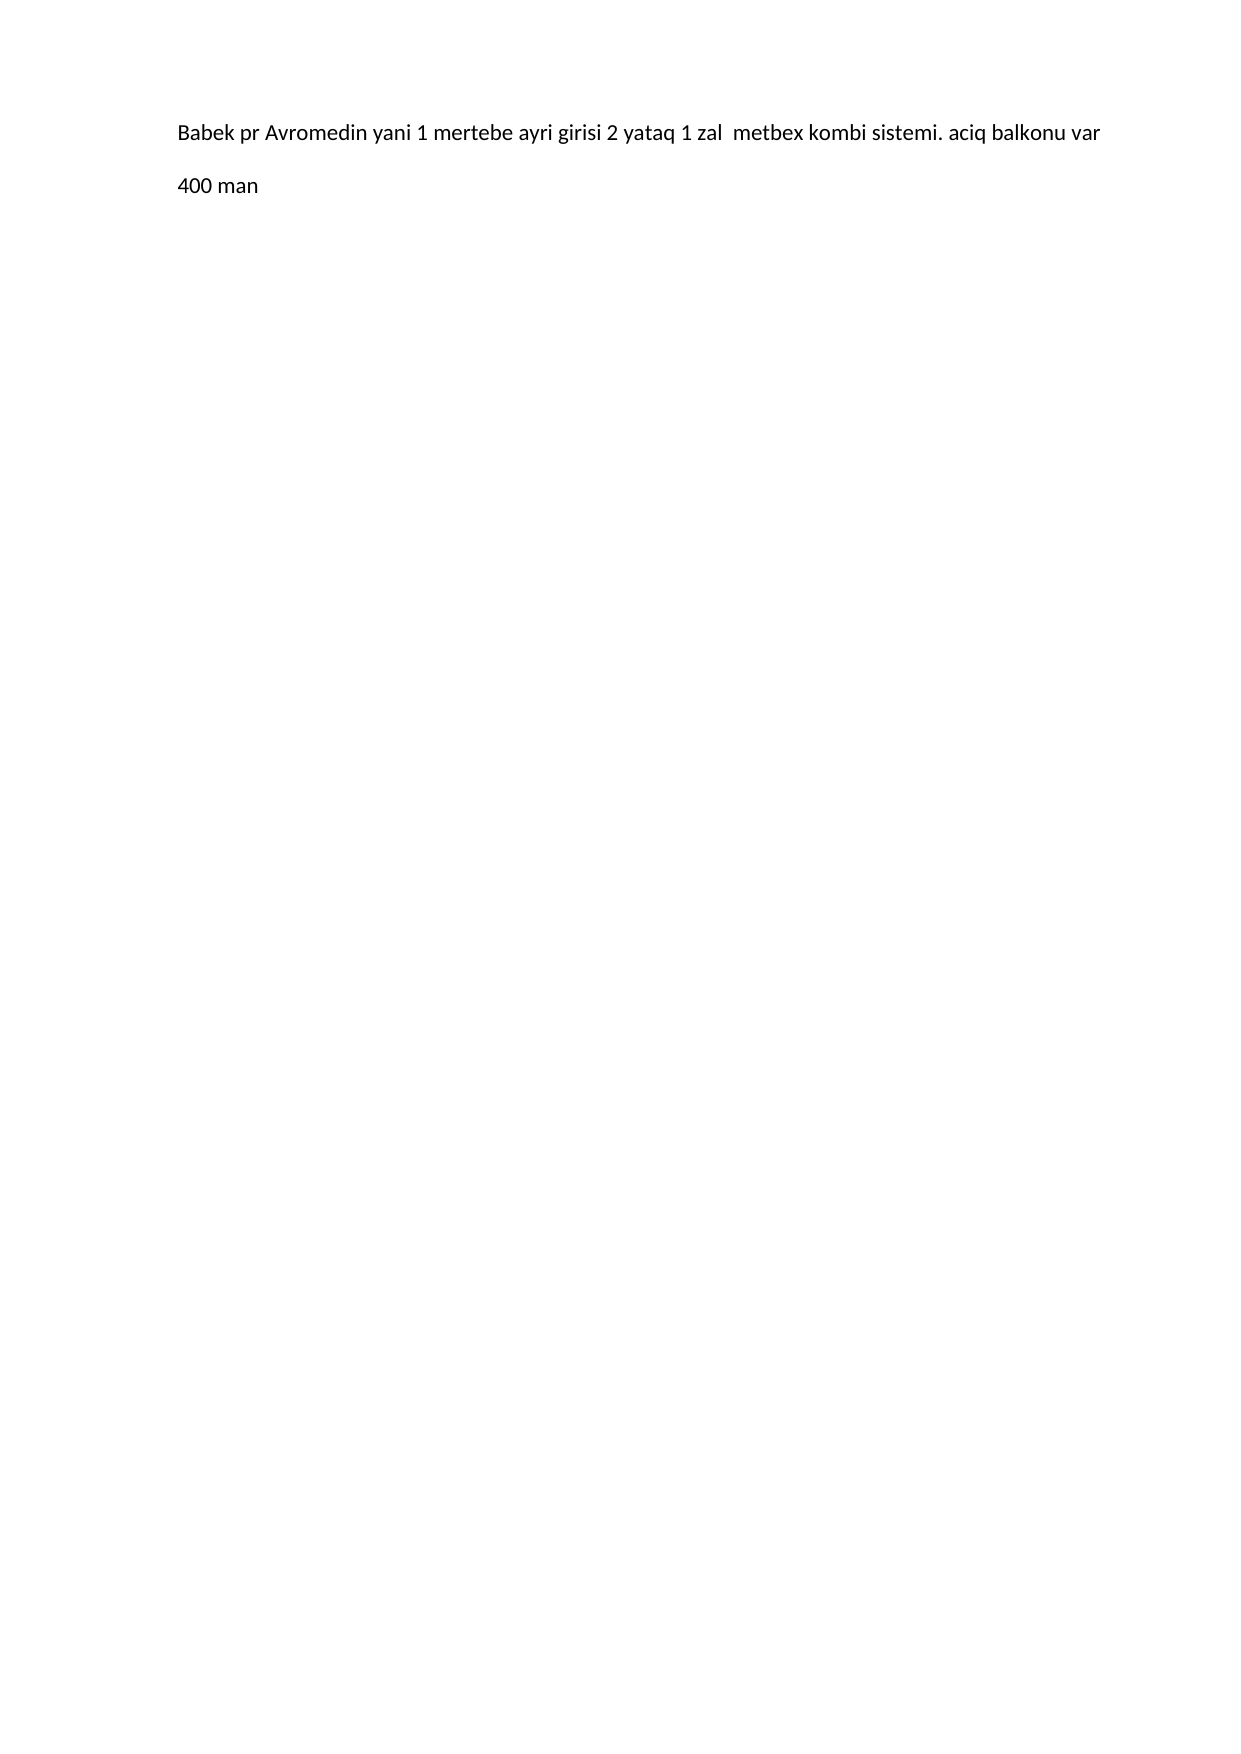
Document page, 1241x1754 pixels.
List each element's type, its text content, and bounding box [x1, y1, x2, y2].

text 400 man [177, 171, 1152, 199]
text Babek pr Avromedin yani 1 mertebe ayri girisi 2 yataq 1 zal metbex kombi sistemi. aciq balkonu var [177, 118, 1152, 146]
